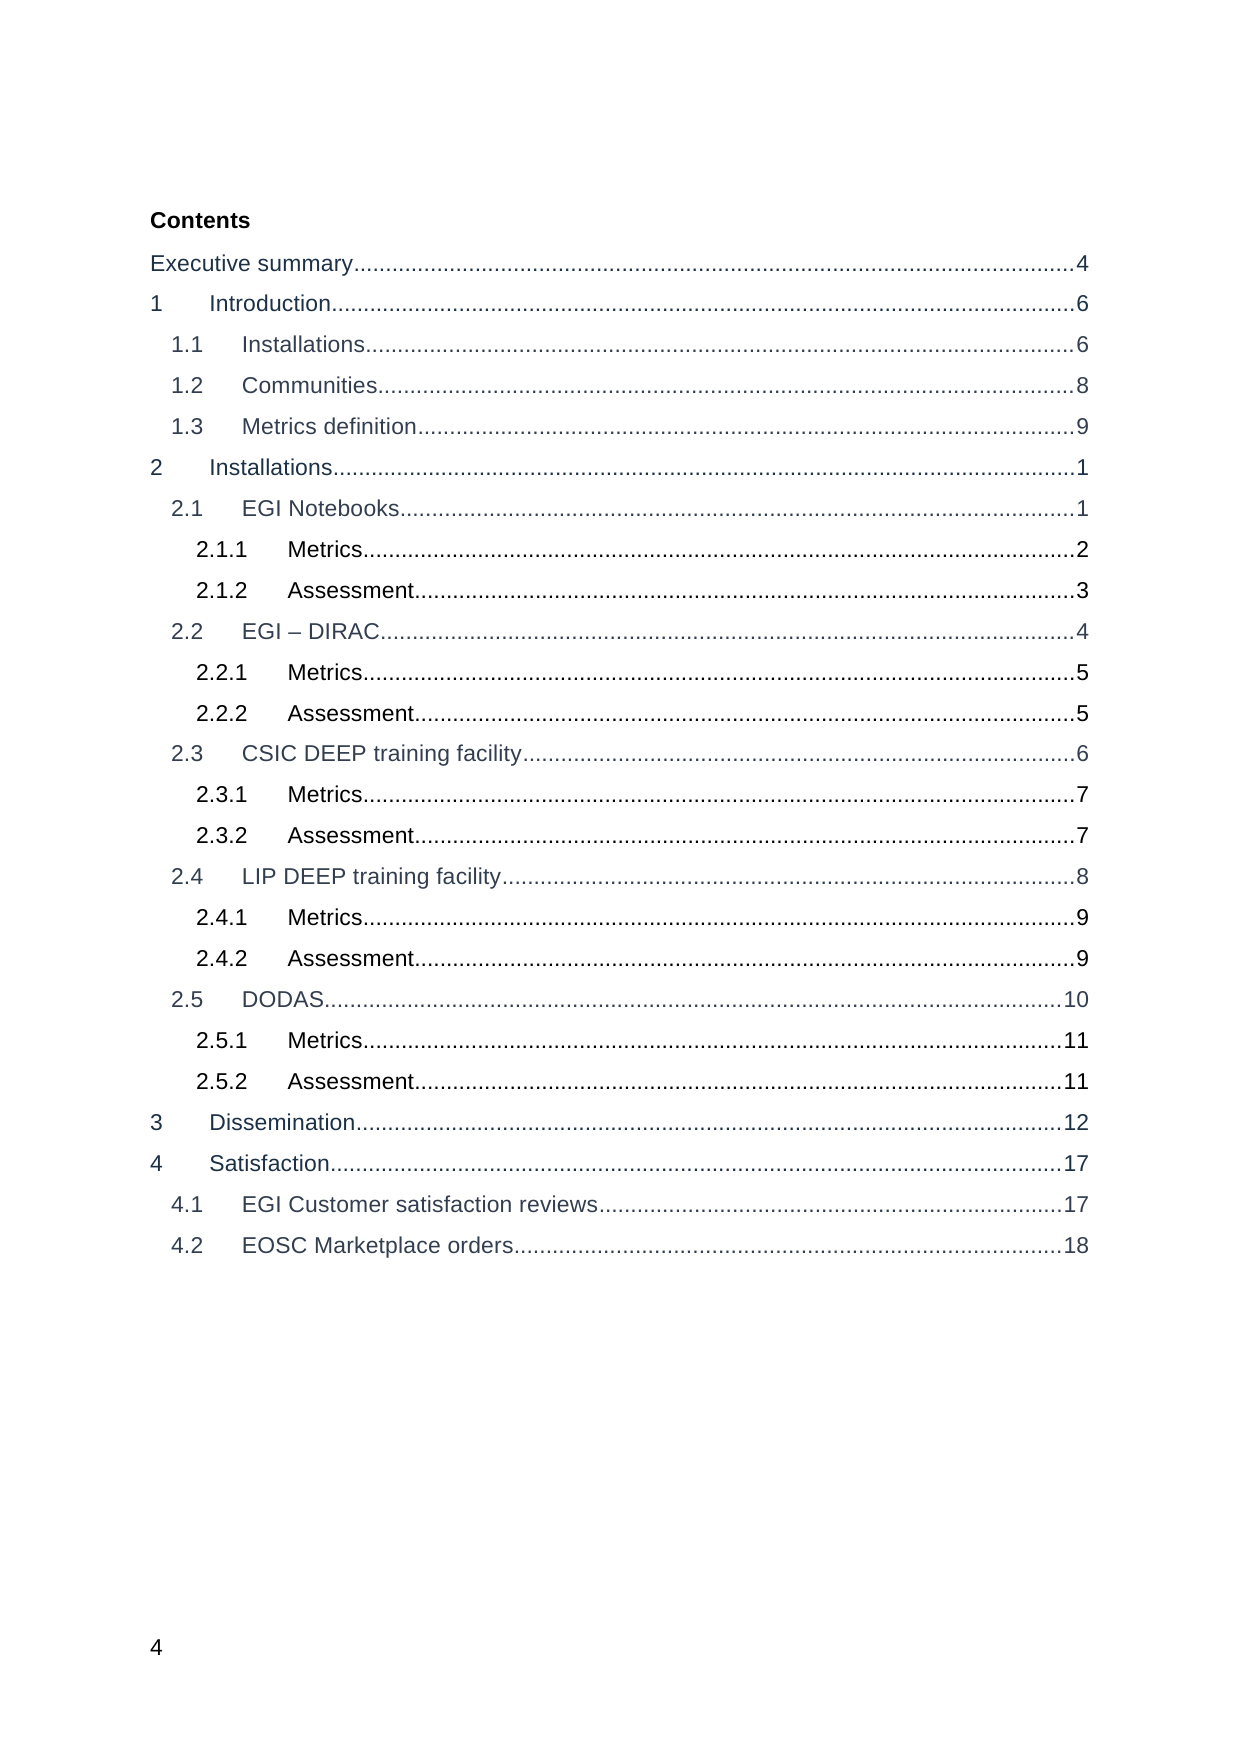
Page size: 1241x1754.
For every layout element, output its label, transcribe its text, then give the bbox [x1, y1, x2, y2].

text Contents [150, 207, 1090, 233]
